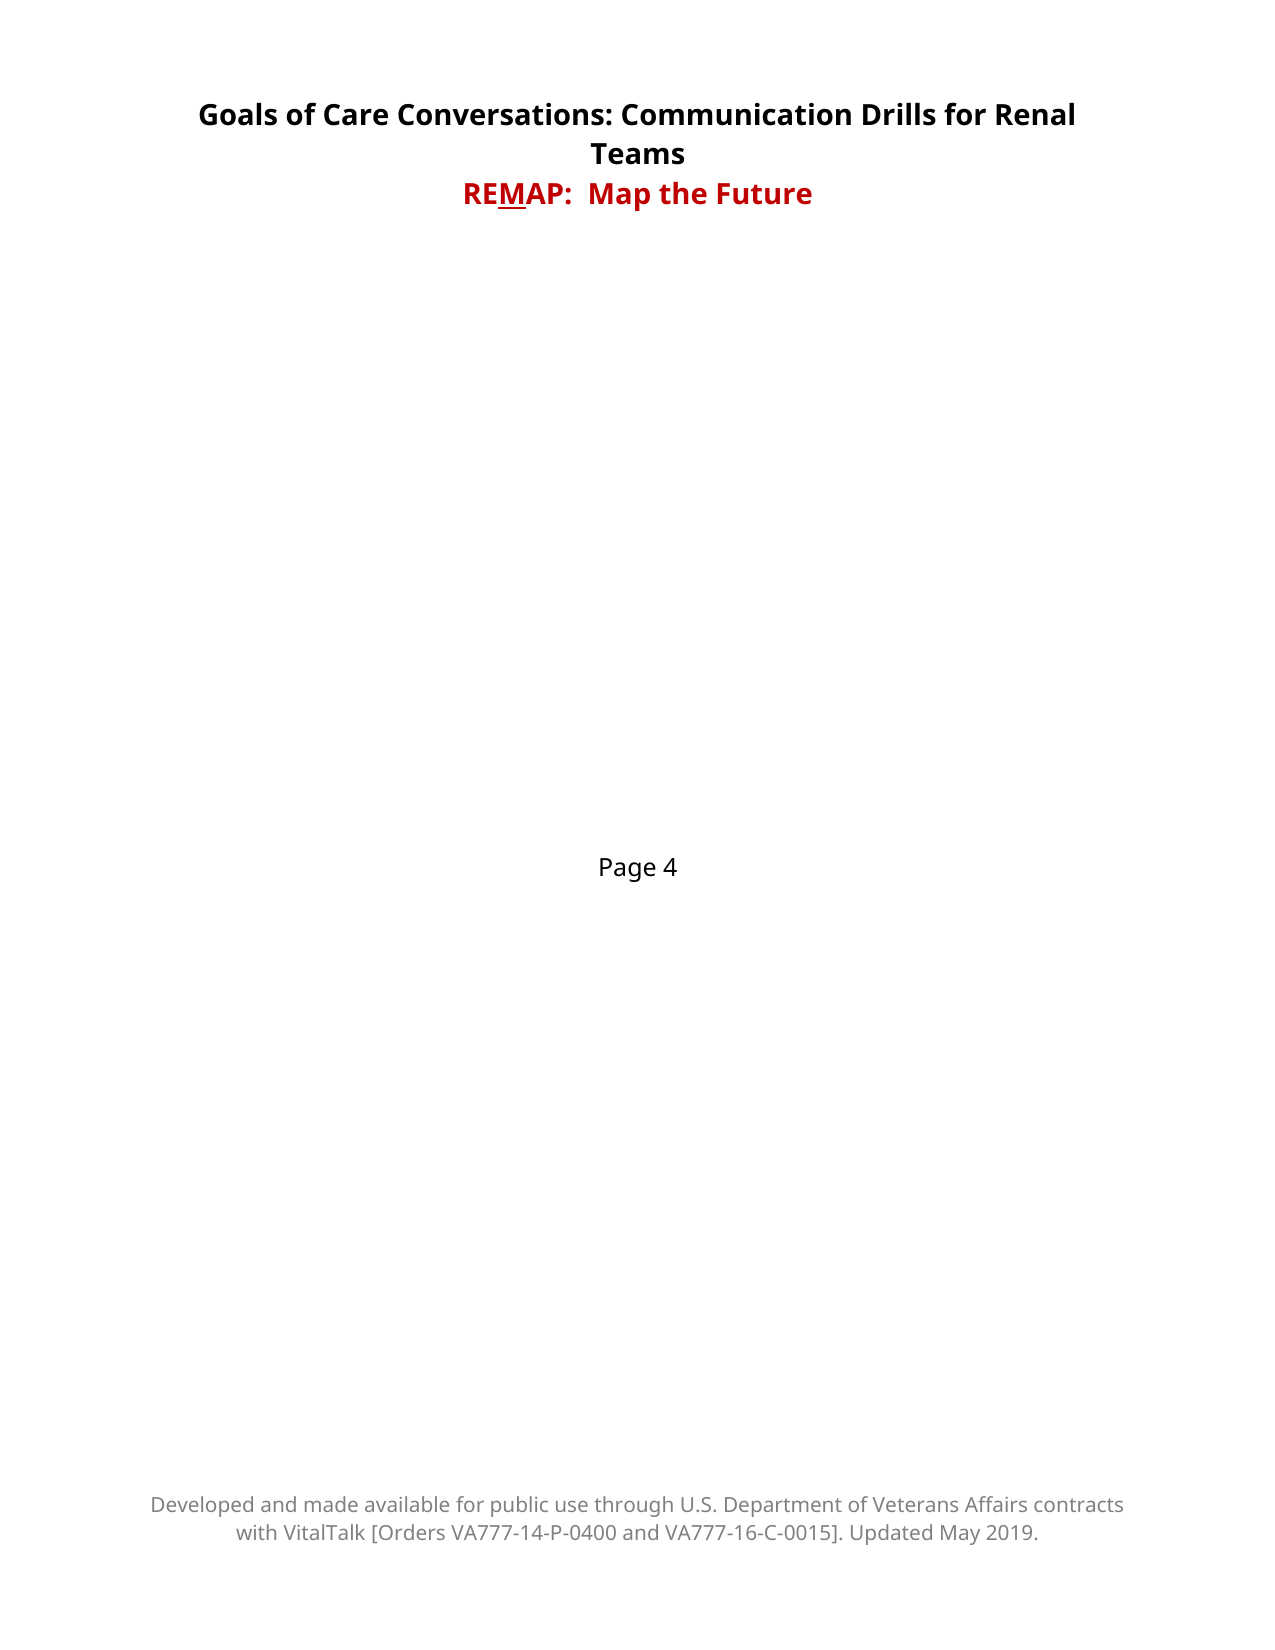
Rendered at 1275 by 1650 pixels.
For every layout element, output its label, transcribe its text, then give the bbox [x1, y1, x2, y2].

text Page 4 [150, 850, 1125, 884]
